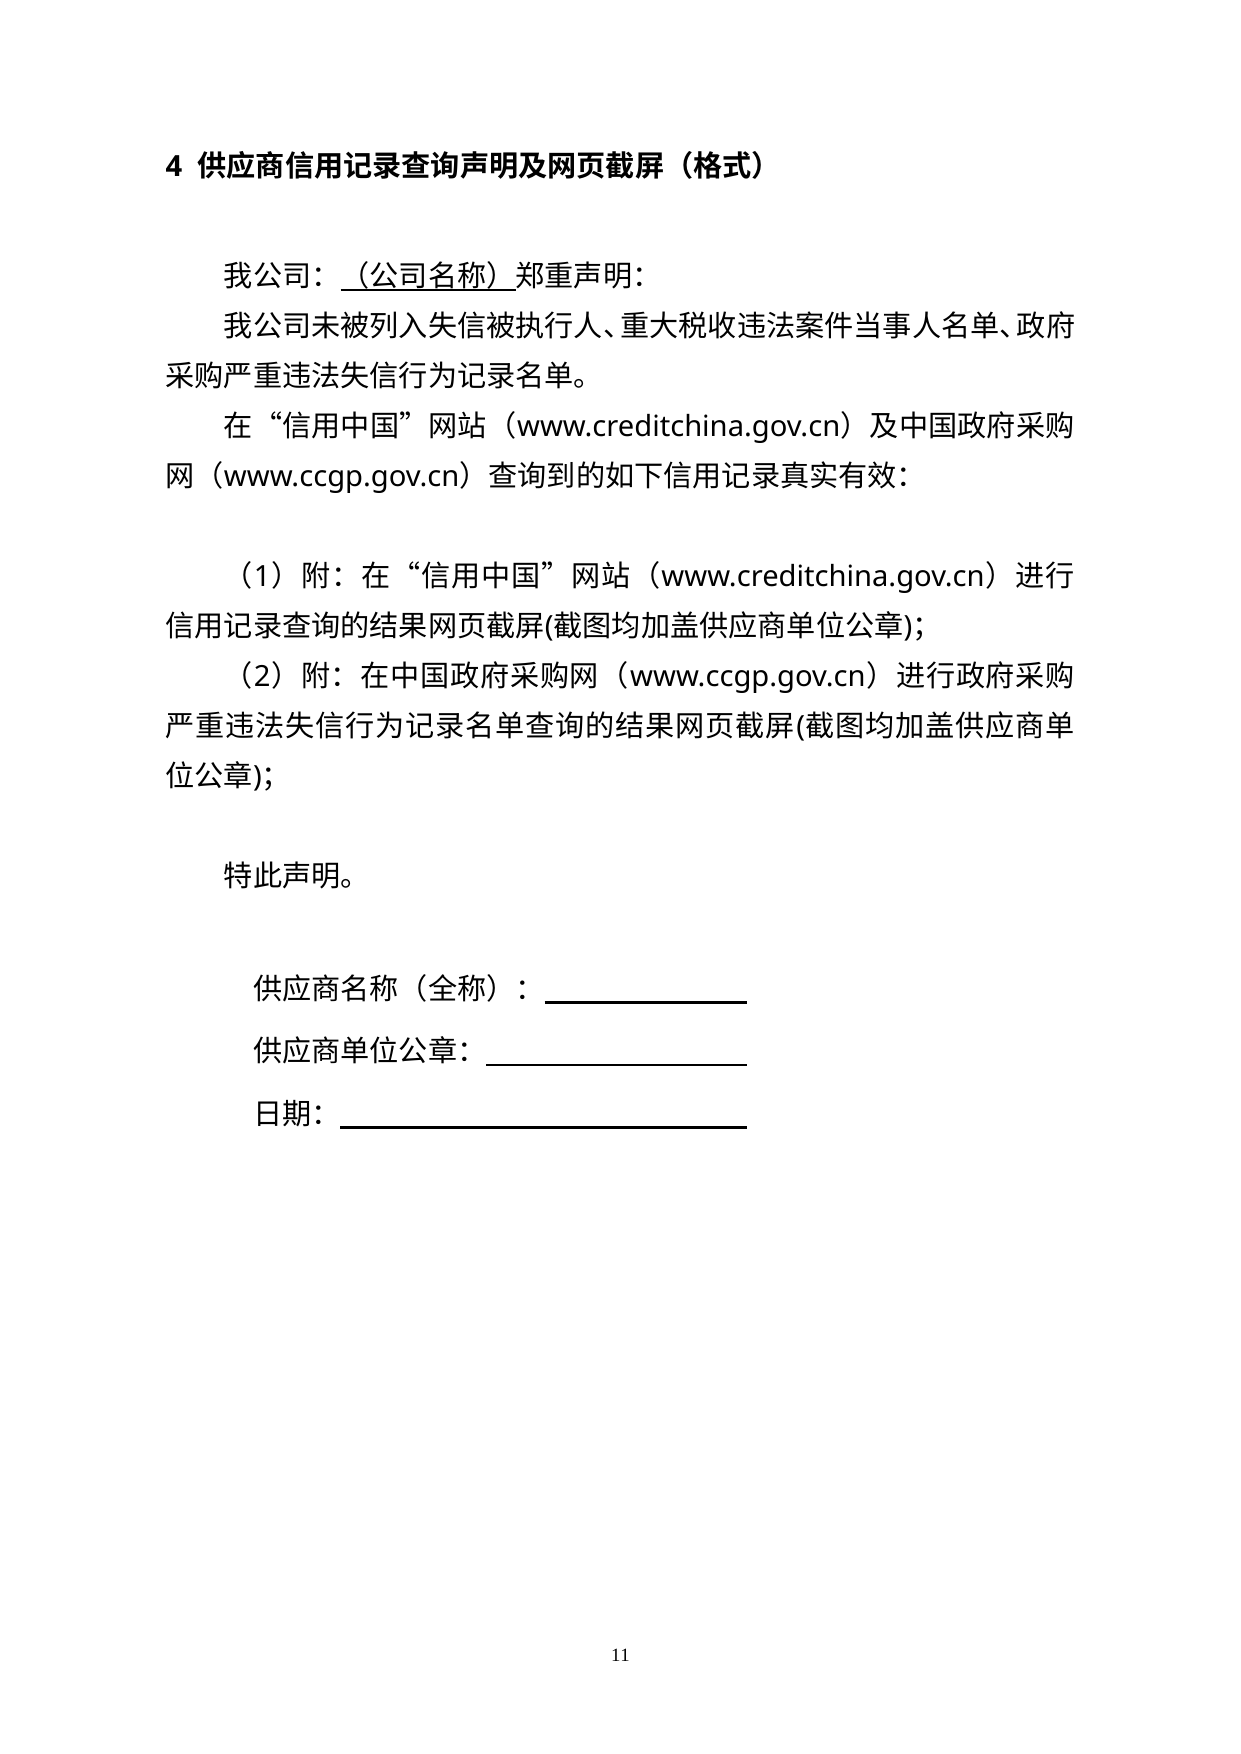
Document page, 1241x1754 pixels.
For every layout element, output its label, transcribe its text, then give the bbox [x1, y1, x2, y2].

text 我公司：（公司名称）郑重声明： [165, 247, 1075, 297]
text 日期： [209, 1084, 1075, 1134]
text （2）附：在中国政府采购网（www.ccgp.gov.cn）进行政府采购严重违法失信行为记录名单查询的结果网页截屏(截图均加盖供应商单位公章)； [165, 647, 1075, 797]
text 特此声明。 [165, 847, 1075, 897]
text 在“信用中国”网站（www.creditchina.gov.cn）及中国政府采购网（www.ccgp.gov.cn）查询到的如下信用记录真实有效： [165, 397, 1075, 497]
text 供应商名称（全称）： [209, 959, 1075, 1009]
list 4 供应商信用记录查询声明及网页截屏（格式） [165, 130, 1075, 188]
text 我公司未被列入失信被执行人、重大税收违法案件当事人名单、政府采购严重违法失信行为记录名单。 [165, 297, 1075, 397]
text （1）附：在“信用中国”网站（www.creditchina.gov.cn）进行信用记录查询的结果网页截屏(截图均加盖供应商单位公章)； [165, 547, 1075, 647]
text 供应商单位公章： [209, 1022, 1075, 1072]
